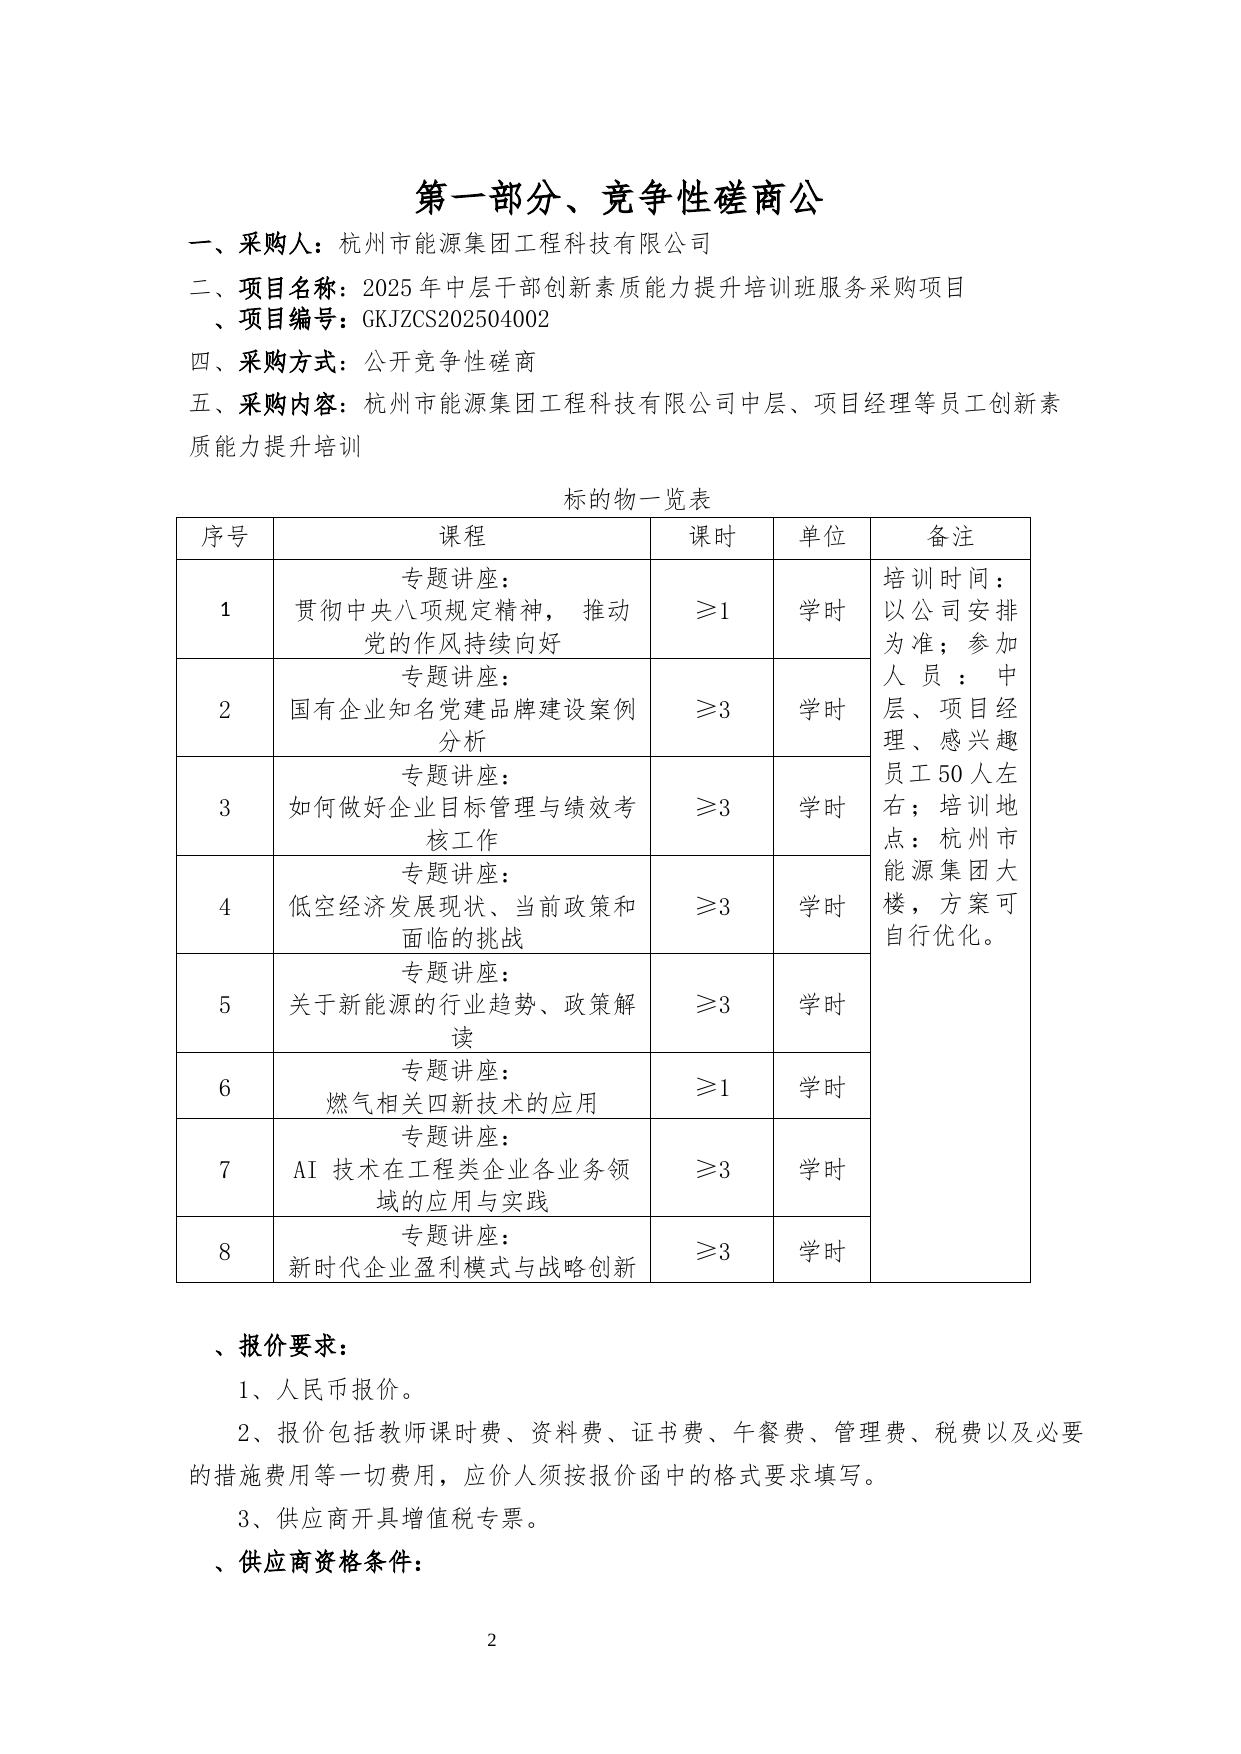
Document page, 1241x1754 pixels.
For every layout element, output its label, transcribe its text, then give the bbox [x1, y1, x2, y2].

table_cell 2 [177, 659, 273, 756]
text 七、供应商资格条件： [187, 1545, 1087, 1574]
table_cell 3 [177, 757, 273, 854]
table_cell 学时 [774, 954, 870, 1052]
table_cell 1 [177, 560, 273, 657]
text 五、采购内容：杭州市能源集团工程科技有限公司中层、项目经理等员工创新素质能力提升培训 [187, 388, 1087, 459]
text 3、供应商开具增值税专票。 [187, 1502, 1087, 1531]
table_header 备注 [871, 518, 1030, 559]
text 四、采购方式：公开竞争性磋商 [187, 345, 1087, 374]
table_cell 专题讲座： 如何做好企业目标管理与绩效考核工作 [274, 757, 650, 854]
table_cell 学时 [774, 1053, 870, 1118]
table_cell 学时 [774, 1217, 870, 1282]
table_cell ≥1 [651, 560, 773, 657]
table_cell 4 [177, 856, 273, 953]
table_cell ≥3 [651, 1217, 773, 1282]
text 三、项目编号：GKJZCS202504002 [187, 302, 1087, 331]
table_cell 专题讲座： 贯彻中央八项规定精神， 推动党的作风持续向好 [274, 560, 650, 657]
table_cell 专题讲座： 低空经济发展现状、当前政策和面临的挑战 [274, 856, 650, 953]
table_cell ≥3 [651, 954, 773, 1052]
table_cell 学时 [774, 659, 870, 756]
table_cell 专题讲座： AI 技术在工程类企业各业务领域的应用与实践 [274, 1119, 650, 1216]
table_cell ≥3 [651, 1119, 773, 1216]
table_cell 学时 [774, 757, 870, 854]
text 2、报价包括教师课时费、资料费、证书费、午餐费、管理费、税费以及必要的措施费用等一切费用，应价人须按报价函中的格式要求填写。 [187, 1417, 1087, 1488]
table_cell ≥3 [651, 659, 773, 756]
table_header 课时 [651, 518, 773, 559]
list 第一部分、竞争性磋商公告 [187, 162, 1087, 227]
table_cell 学时 [774, 856, 870, 953]
table_cell 专题讲座： 燃气相关四新技术的应用 [274, 1053, 650, 1118]
table_cell 专题讲座： 国有企业知名党建品牌建设案例分析 [274, 659, 650, 756]
text 一、采购人：杭州市能源集团工程科技有限公司 [187, 227, 1087, 256]
table_cell 专题讲座： 新时代企业盈利模式与战略创新 [274, 1217, 650, 1282]
table_cell 培训时间：以公司安排为准；参加人员：中层、项目经理、感兴趣员工50人左右；培训地点：杭州市能源集团大楼，方案可自行优化。 [871, 560, 1030, 1282]
table_header 单位 [774, 518, 870, 559]
table_cell ≥1 [651, 1053, 773, 1118]
text 二、项目名称：2025年中层干部创新素质能力提升培训班服务采购项目 [187, 270, 1087, 302]
table_cell ≥3 [651, 757, 773, 854]
table_cell 5 [177, 954, 273, 1052]
table_cell 学时 [774, 1119, 870, 1216]
table_cell ≥3 [651, 856, 773, 953]
table_cell 8 [177, 1217, 273, 1282]
table_cell 7 [177, 1119, 273, 1216]
text 标的物一览表 [187, 473, 1087, 517]
table_header 序号 [177, 518, 273, 559]
text 六、报价要求： [187, 1327, 1087, 1359]
text 1、人民币报价。 [187, 1374, 1087, 1402]
table_header 课程 [274, 518, 650, 559]
table_cell 6 [177, 1053, 273, 1118]
table_cell 专题讲座： 关于新能源的行业趋势、政策解读 [274, 954, 650, 1052]
table_cell 学时 [774, 560, 870, 657]
